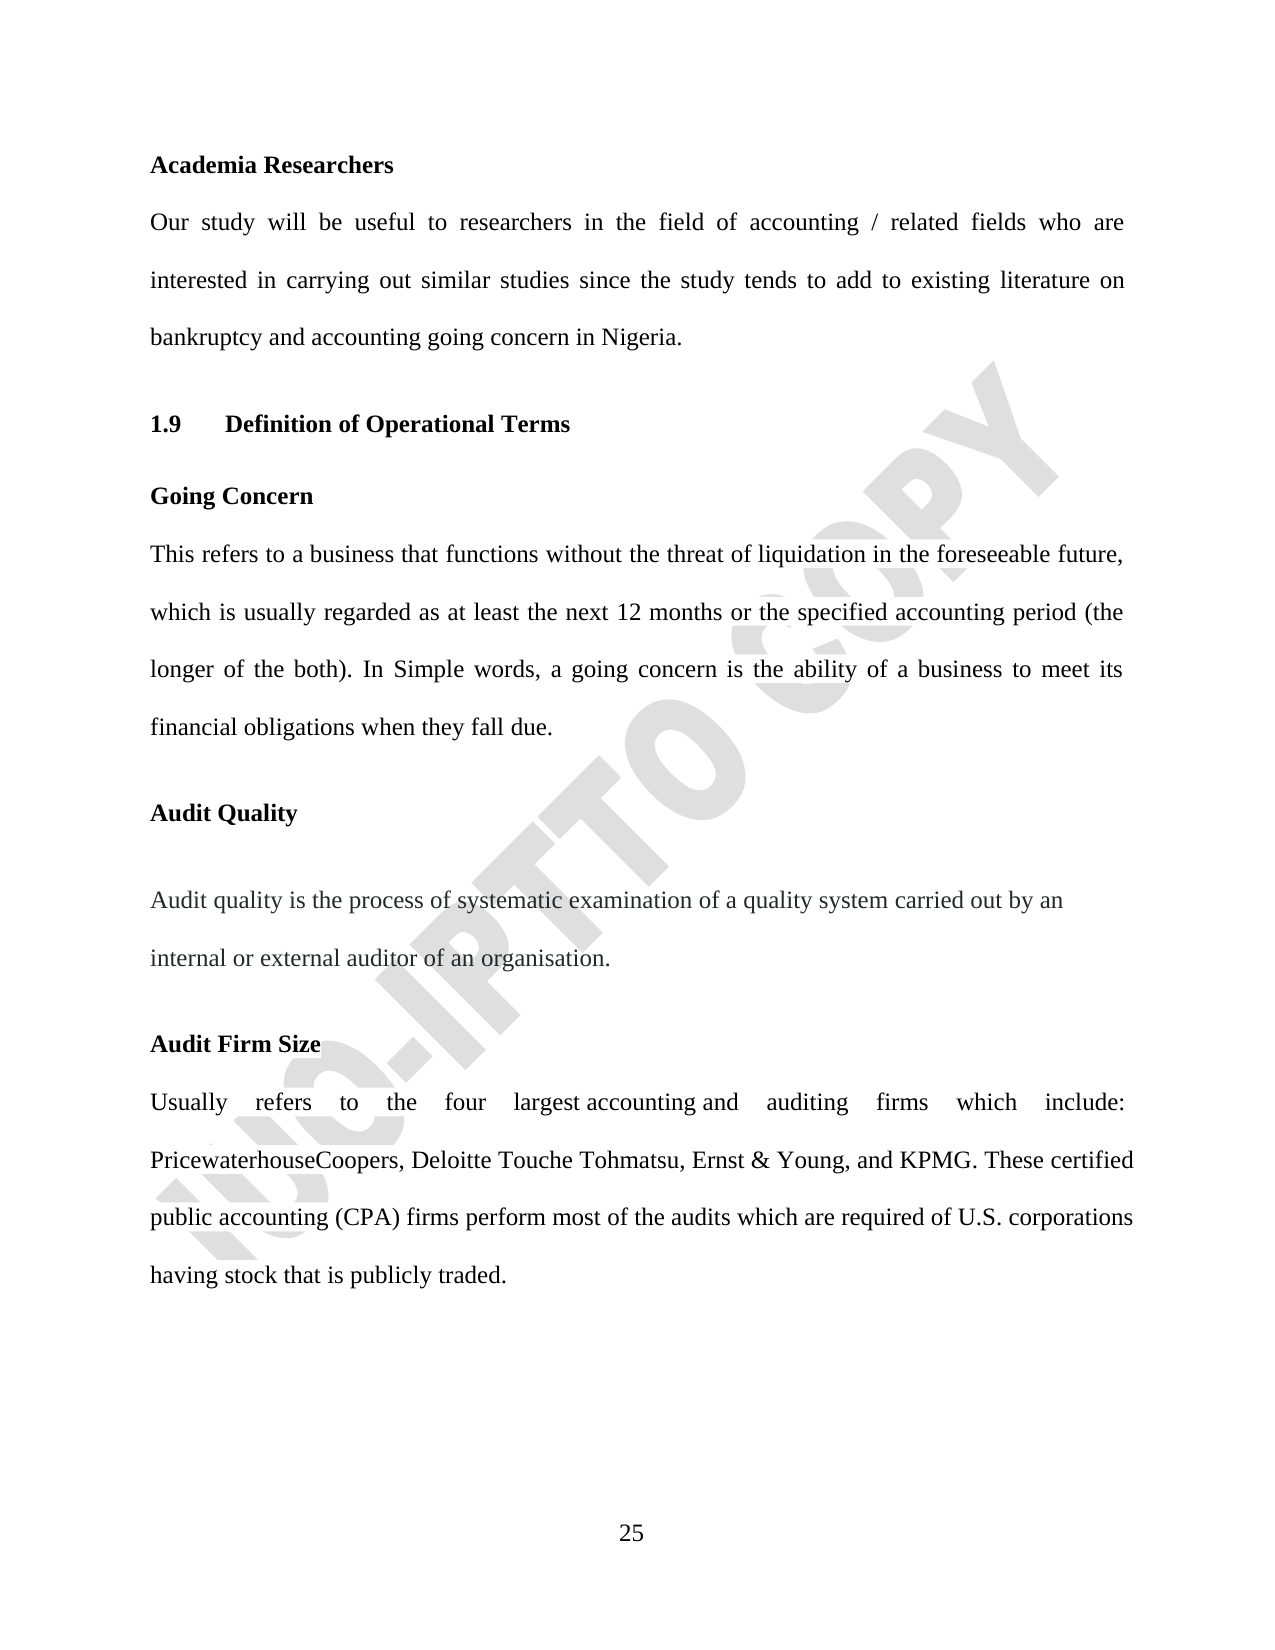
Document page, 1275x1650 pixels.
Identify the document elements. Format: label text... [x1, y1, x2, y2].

text having stock that is publicly traded. [150, 1260, 1244, 1289]
subtitle Audit Firm Size [150, 1029, 1244, 1058]
text PricewaterhouseCoopers, Deloitte Touche Tohmatsu, Ernst & Young, and KPMG. These certified [150, 1145, 1244, 1174]
text which is usually regarded as at least the next 12 months or the specified accounting period (the [150, 597, 1244, 626]
subtitle Definition of Operational Terms [150, 409, 1244, 438]
text Our study will be useful to researchers in the field of accounting / related fields who are interested in carrying out similar studies since the study tends to add to existing literature on bankruptcy and accounting going concern in Nigeria. [150, 207, 1125, 351]
text longer of the both). In Simple words, a going concern is the ability of a business to meet its financial obligations when they fall due. [150, 654, 1125, 741]
text Audit quality is the process of systematic examination of a quality system carried out by an internal or external auditor of an organisation. [150, 885, 1125, 972]
text This refers to a business that functions without the threat of liquidation in the foreseeable future, [150, 539, 1244, 568]
text Going Concern [150, 481, 1244, 510]
subtitle Academia Researchers [150, 150, 1244, 179]
text Usually refers to the four largest accounting and auditing firms which include: [150, 1087, 1244, 1116]
subtitle Audit Quality [150, 798, 1244, 827]
text public accounting (CPA) firms perform most of the audits which are required of U.S. corporations [150, 1202, 1244, 1231]
